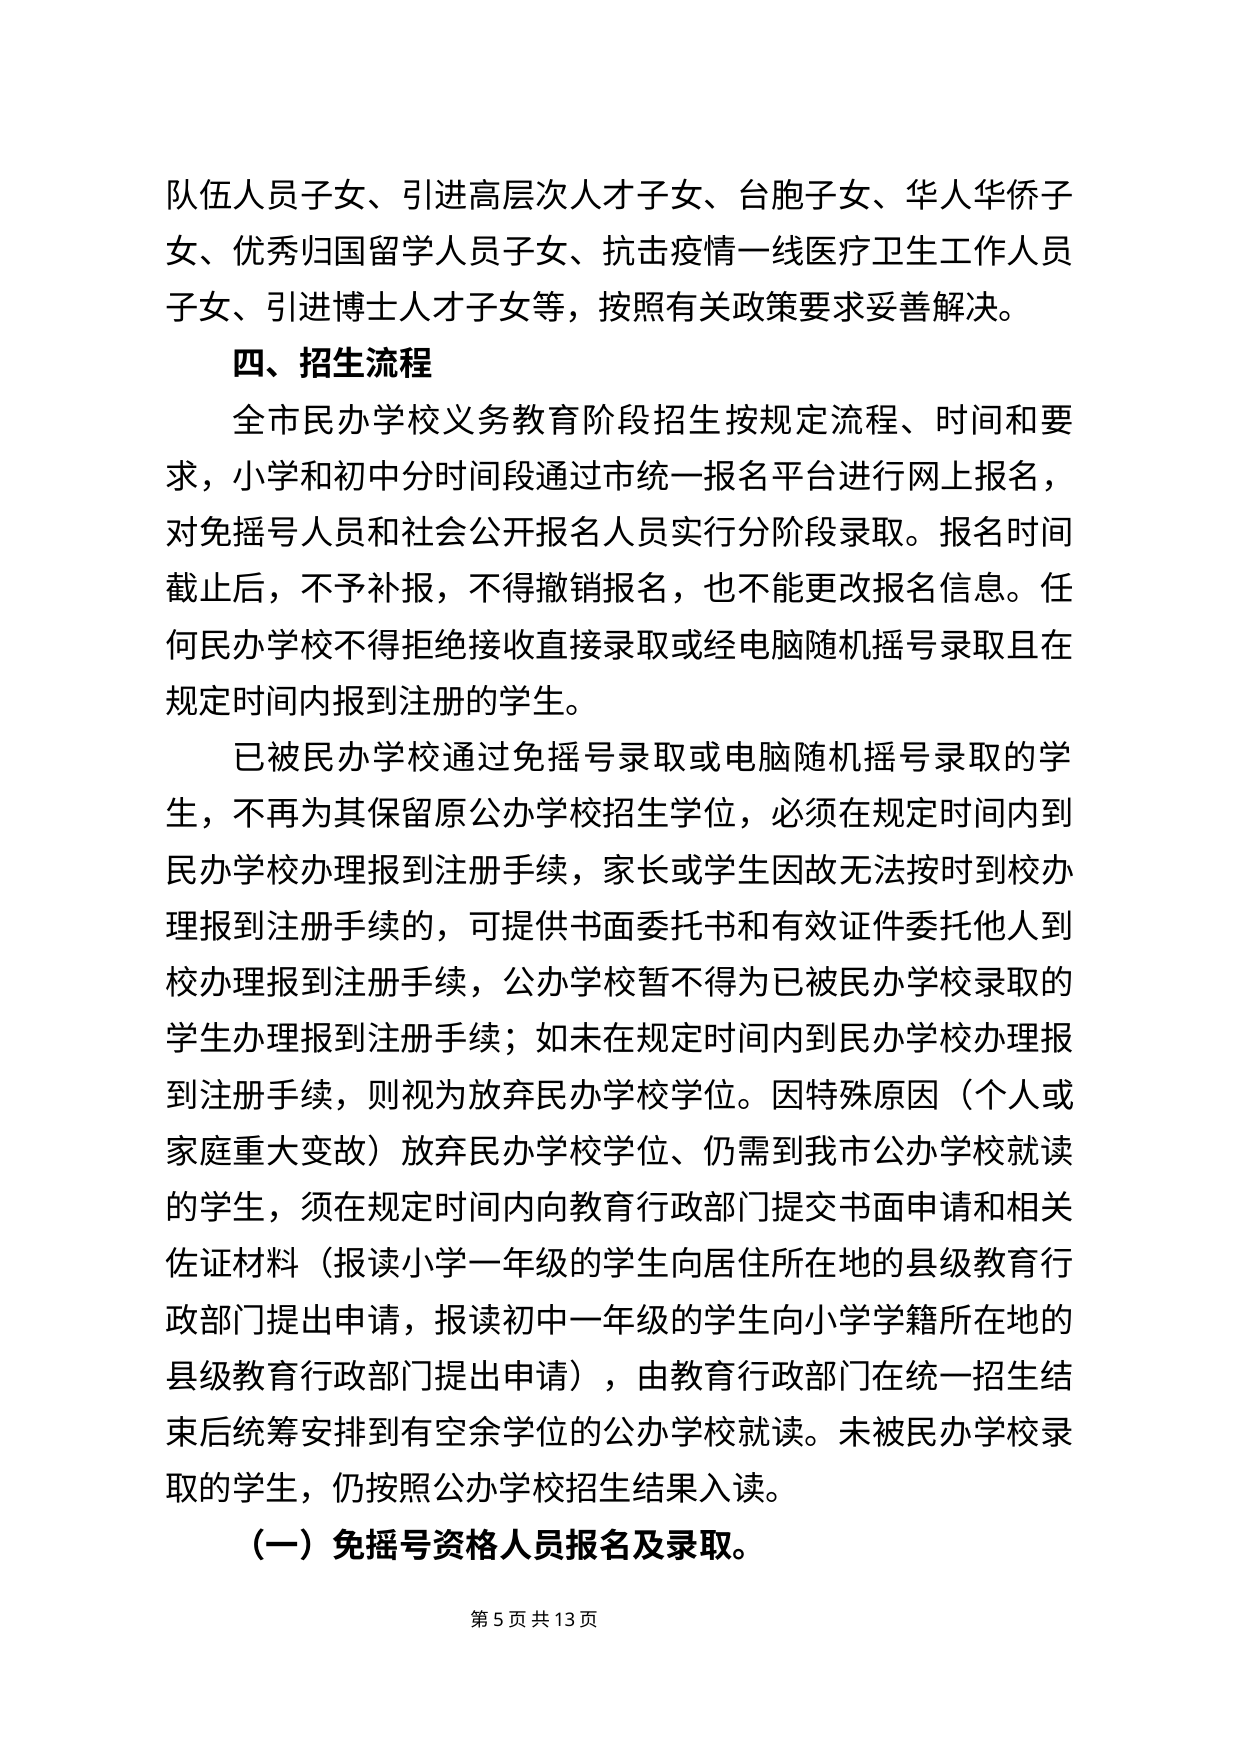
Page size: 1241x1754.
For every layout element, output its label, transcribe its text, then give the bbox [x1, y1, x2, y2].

list （一）免摇号资格人员报名及录取。 [165, 1512, 1075, 1568]
text 四、招生流程 [165, 331, 1075, 387]
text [165, 162, 1075, 331]
list 已被民办学校通过免摇号录取或电脑随机摇号录取的学生，不再为其保留原公办学校招生学位，必须在规定时间内到民办学校办理报到注册手续，家长或学生因故无法按时到校办理报到注册手续的，可提供书面委托书和有效证件委托他人到校办理报到注册手续，公办学校暂不得为已被民办学校录取的学生办理报到注册手续；如未在规定时间内到民办学校办理报到注册手续，则视为放弃民办学校学位。因特殊原因（个人或家庭重大变故）放弃民办学校学位、仍需到我市公办学校就读的学生，须在规定时间内向教育行政部门提交书面申请和相关佐证材料（报读小学一年级的学生向居住所在地的县级教育行政部门提出申请，报读初中一年级的学生向小学学籍所在地的县级教育行政部门提出申请），由教育行政部门在统一招生结束后统筹安排到有空余学位的公办学校就读。未被民办学校录取的学生，仍按照公办学校招生结果入读。 [165, 724, 1075, 1512]
text 全市民办学校义务教育阶段招生按规定流程、时间和要求，小学和初中分时间段通过市统一报名平台进行网上报名，对免摇号人员和社会公开报名人员实行分阶段录取。报名时间截止后，不予补报，不得撤销报名，也不能更改报名信息。任何民办学校不得拒绝接收直接录取或经电脑随机摇号录取且在规定时间内报到注册的学生。 [165, 387, 1075, 724]
